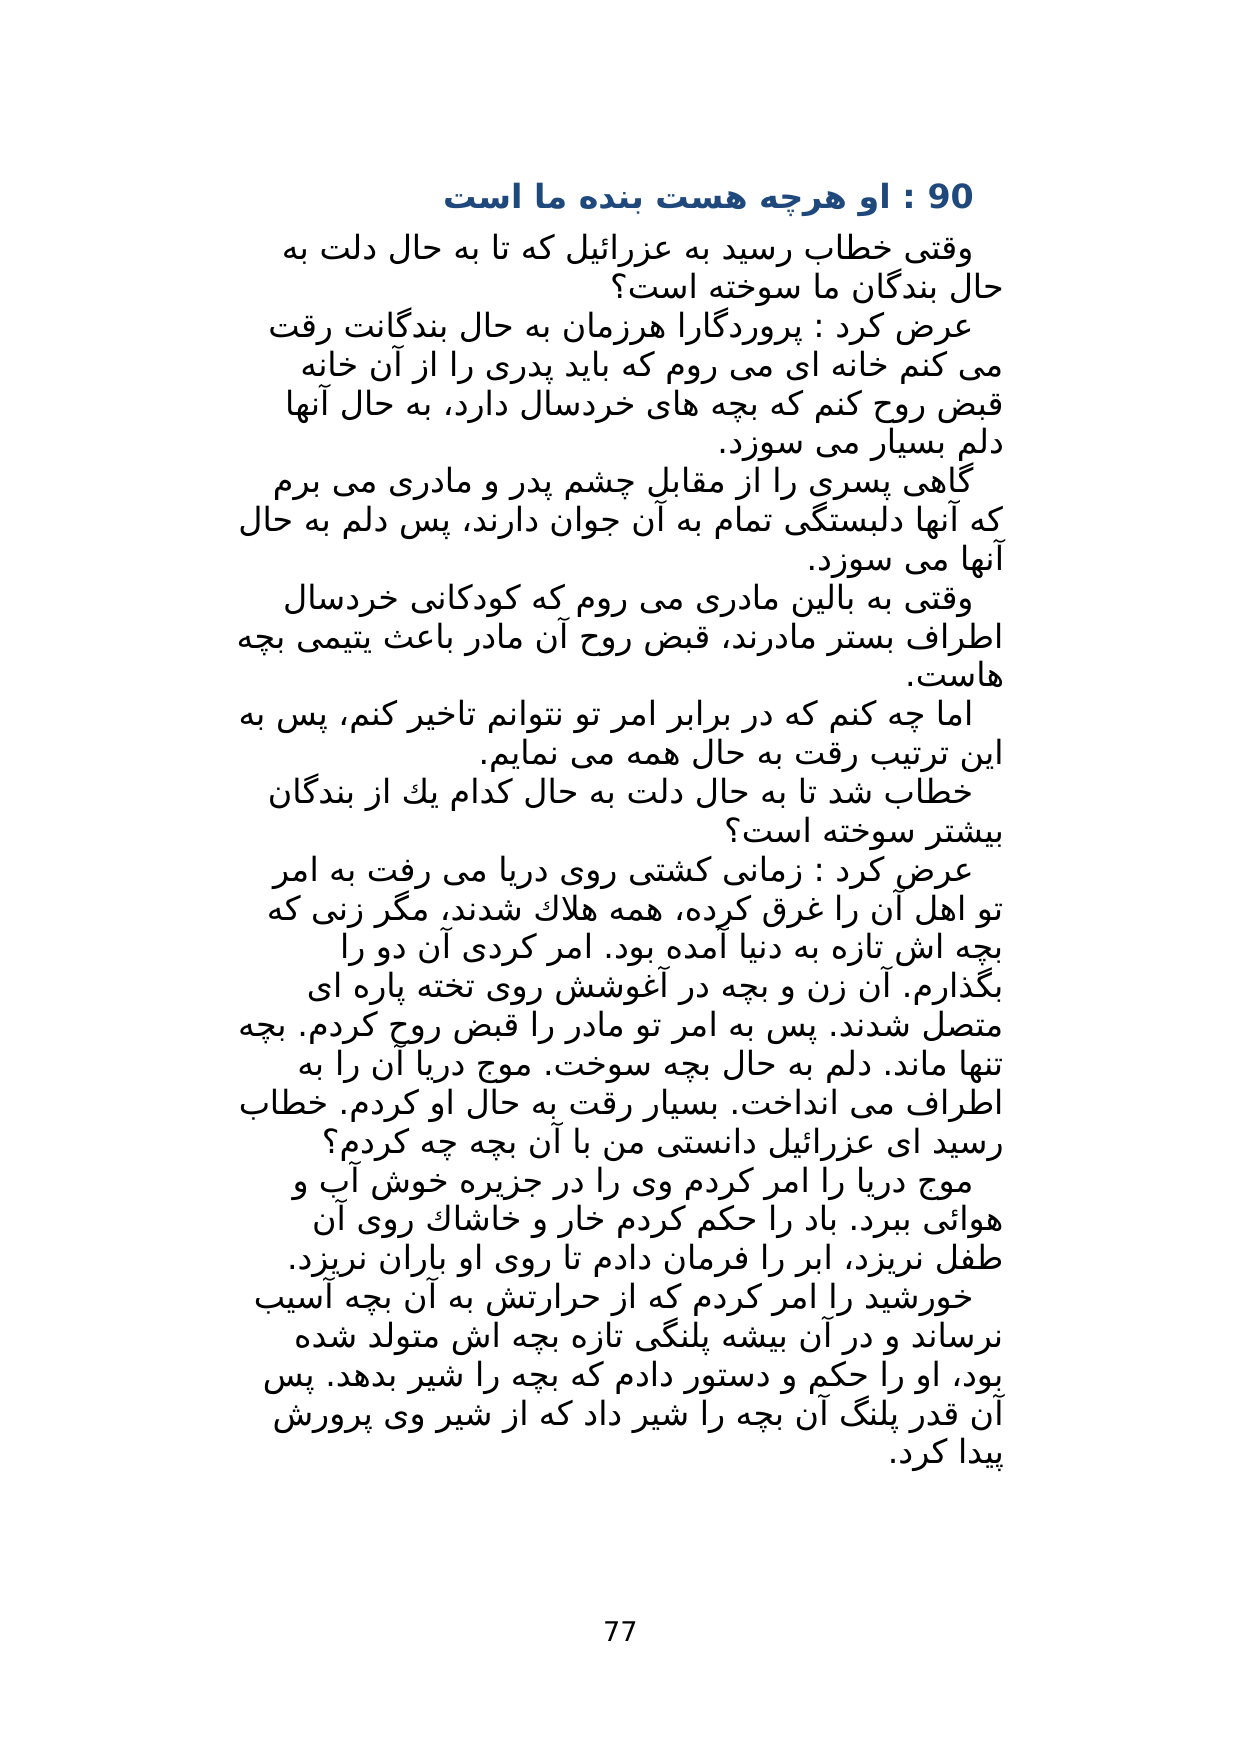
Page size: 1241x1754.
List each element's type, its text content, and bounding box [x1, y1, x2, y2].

text وقتى به بالين مادرى مى روم كه كودكانى خردسال اطراف بستر مادرند، قبض روح آن مادر باعث يتيمى بچه هاست. [236, 578, 1004, 695]
text گاهى پسرى را از مقابل چشم پدر و مادرى مى برم كه آنها دلبستگى تمام به آن جوان دارند، پس دلم به حال آنها مى سوزد. [236, 462, 1004, 578]
text موج دريا را امر كردم وى را در جزيره خوش آب و هوائى ببرد. باد را حكم كردم خار و خاشاك روى آن طفل نريزد، ابر را فرمان دادم تا روى او باران نريزد. [236, 1161, 1004, 1278]
text وقتى خطاب رسيد به عزرائيل كه تا به حال دلت به حال بندگان ما سوخته است؟ [236, 228, 1004, 306]
text خورشيد را امر كردم كه از حرارتش به آن بچه آسيب نرساند و در آن بيشه پلنگى تازه بچه اش متولد شده بود، او را حكم و دستور دادم كه بچه را شير بدهد. پس آن قدر پلنگ آن بچه را شير داد كه از شير وى پرورش پيدا كرد. [236, 1278, 1004, 1472]
text عرض كرد : پروردگارا هرزمان به حال بندگانت رقت مى كنم خانه اى مى روم كه بايد پدرى را از آن خانه قبض روح كنم كه بچه هاى خردسال دارد، به حال آنها دلم بسيار مى سوزد. [236, 306, 1004, 462]
text عرض كرد : زمانى كشتى روى دريا مى رفت به امر تو اهل آن را غرق كرده، همه هلاك شدند، مگر زنى كه بچه اش تازه به دنيا آمده بود. امر كردى آن دو را بگذارم. آن زن و بچه در آغوشش روى تخته پاره اى متصل شدند. پس به امر تو مادر را قبض روح كردم. بچه تنها ماند. دلم به حال بچه سوخت. موج دريا آن را به اطراف مى انداخت. بسيار رقت به حال او كردم. خطاب رسيد اى عزرائيل دانستى من با آن بچه چه كردم؟ [236, 850, 1004, 1161]
text خطاب شد تا به حال دلت به حال كدام يك از بندگان بيشتر سوخته است؟ [236, 772, 1004, 850]
subtitle 90 : او هرچه هست بنده ما است [236, 177, 1004, 216]
text اما چه كنم كه در برابر امر تو نتوانم تاخير كنم، پس به اين ترتيب رقت به حال همه مى نمايم. [236, 695, 1004, 772]
